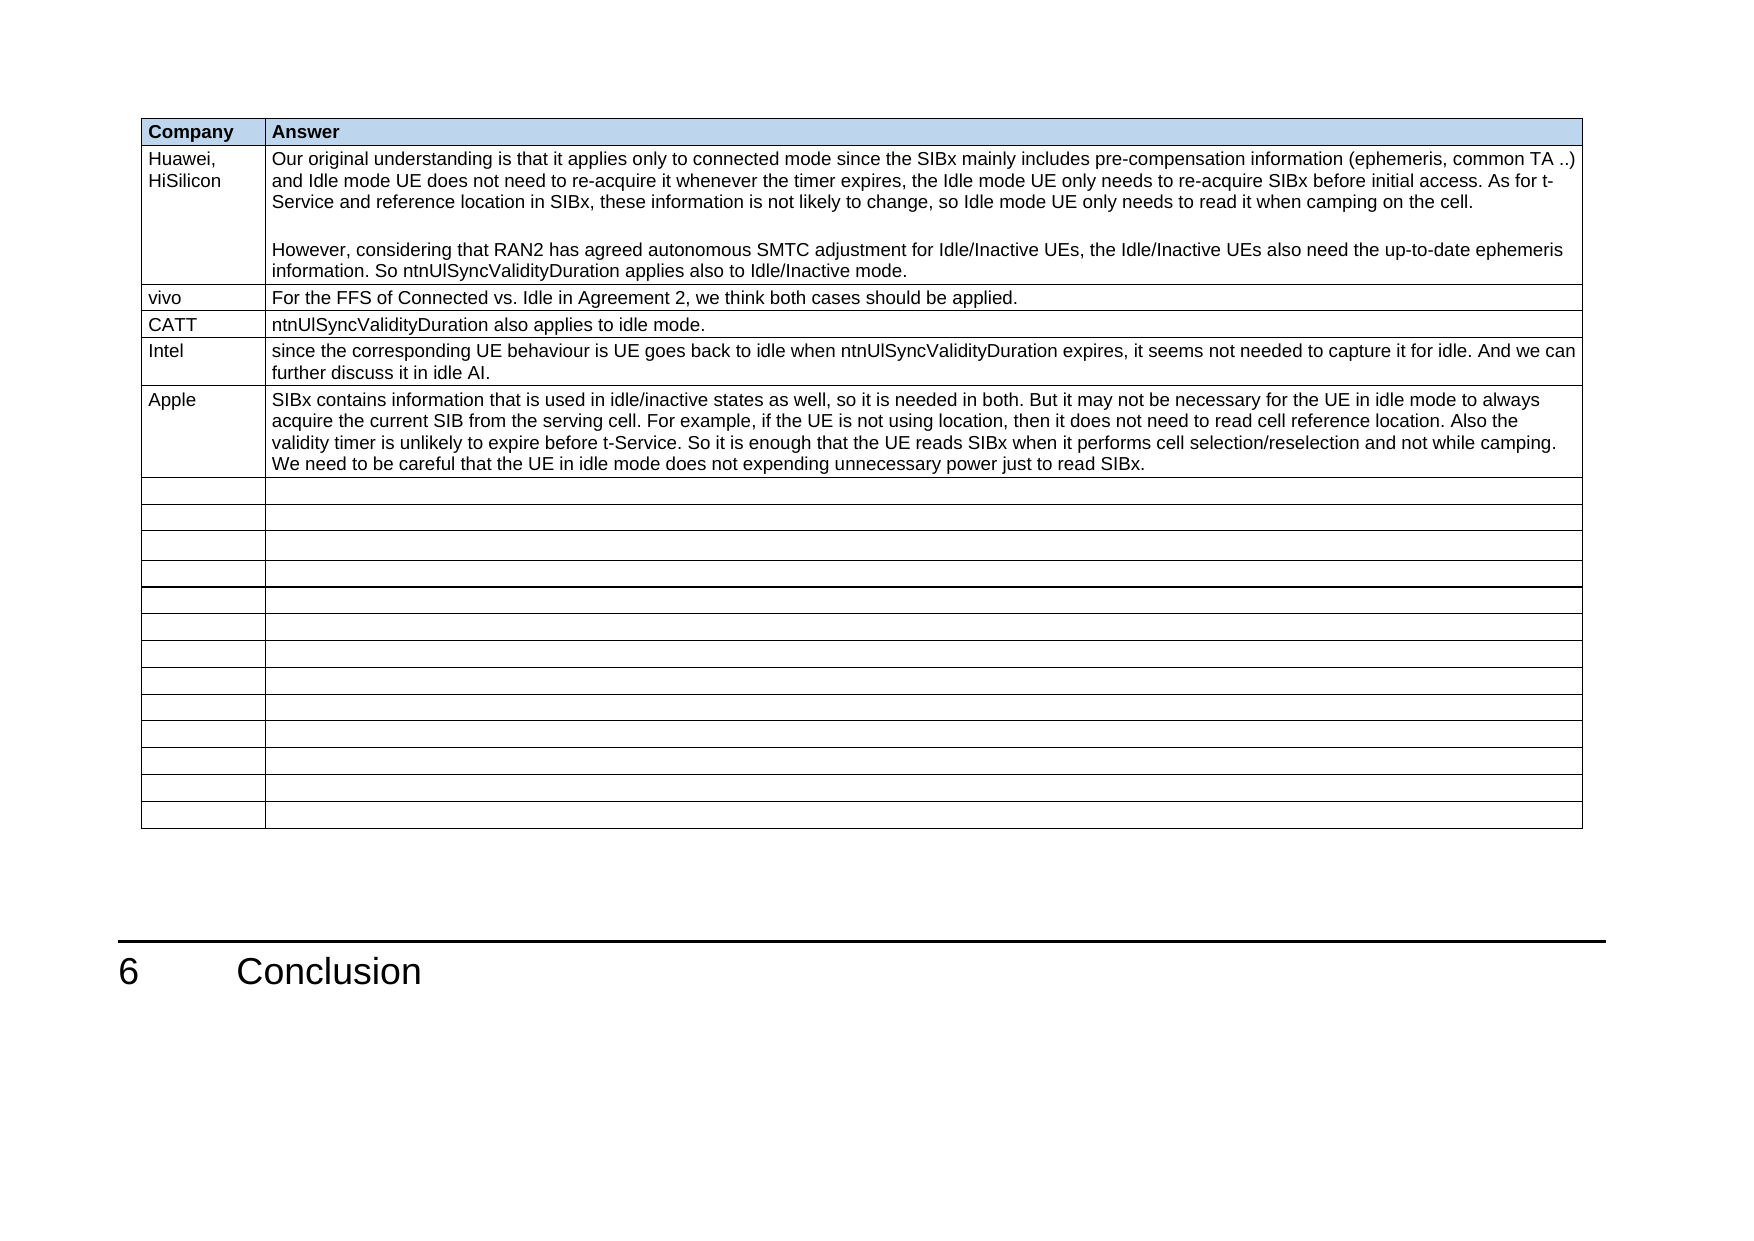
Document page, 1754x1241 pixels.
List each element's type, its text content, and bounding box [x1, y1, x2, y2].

table_cell [266, 531, 1582, 560]
table_cell [142, 505, 265, 530]
table_cell [142, 695, 265, 720]
table_cell [142, 588, 265, 613]
table_cell [142, 614, 265, 640]
table_cell For the FFS of Connected vs. Idle in Agreement 2, we think both cases should be applied. [266, 285, 1582, 310]
table_cell CATT [142, 311, 265, 337]
table_cell [266, 561, 1582, 586]
table_cell Apple [142, 386, 265, 477]
table_cell Intel [142, 338, 265, 385]
table_cell [266, 505, 1582, 530]
table_cell [266, 614, 1582, 640]
table_cell [142, 478, 265, 504]
table_cell ntnUlSyncValidityDuration also applies to idle mode. [266, 311, 1582, 337]
table_header Answer [266, 119, 1582, 145]
table_cell [142, 721, 265, 747]
table_cell [266, 802, 1582, 827]
table_cell [142, 748, 265, 774]
table_cell since the corresponding UE behaviour is UE goes back to idle when ntnUlSyncValidityDuration expires, it seems not needed to capture it for idle. And we can further discuss it in idle AI. [266, 338, 1582, 385]
table_cell [142, 531, 265, 560]
table_cell [142, 668, 265, 693]
table_cell [142, 775, 265, 801]
subtitle 6 Conclusion [118, 943, 1606, 992]
table_cell [266, 588, 1582, 613]
table_cell [142, 802, 265, 827]
table_cell Huawei, HiSilicon [142, 146, 265, 283]
table_cell [266, 478, 1582, 504]
table_cell [266, 641, 1582, 667]
table_cell [266, 775, 1582, 801]
table_cell [266, 721, 1582, 747]
table_cell [266, 748, 1582, 774]
table_cell [142, 561, 265, 586]
table_cell Our original understanding is that it applies only to connected mode since the SIBx mainly includes pre-compensation information (ephemeris, common TA ..) and Idle mode UE does not need to re-acquire it whenever the timer expires, the Idle mode UE only needs to re-acquire SIBx before initial access. As for t-Service and reference location in SIBx, these information is not likely to change, so Idle mode UE only needs to read it when camping on the cell. However, considering that RAN2 has agreed autonomous SMTC adjustment for Idle/Inactive UEs, the Idle/Inactive UEs also need the up-to-date ephemeris information. So ntnUlSyncValidityDuration applies also to Idle/Inactive mode. [266, 146, 1582, 283]
table_header Company [142, 119, 265, 145]
table_cell vivo [142, 285, 265, 310]
table_cell SIBx contains information that is used in idle/inactive states as well, so it is needed in both. But it may not be necessary for the UE in idle mode to always acquire the current SIB from the serving cell. For example, if the UE is not using location, then it does not need to read cell reference location. Also the validity timer is unlikely to expire before t-Service. So it is enough that the UE reads SIBx when it performs cell selection/reselection and not while camping. We need to be careful that the UE in idle mode does not expending unnecessary power just to read SIBx. [266, 386, 1582, 477]
table_cell [142, 641, 265, 667]
table_cell [266, 668, 1582, 693]
table_cell [266, 695, 1582, 720]
